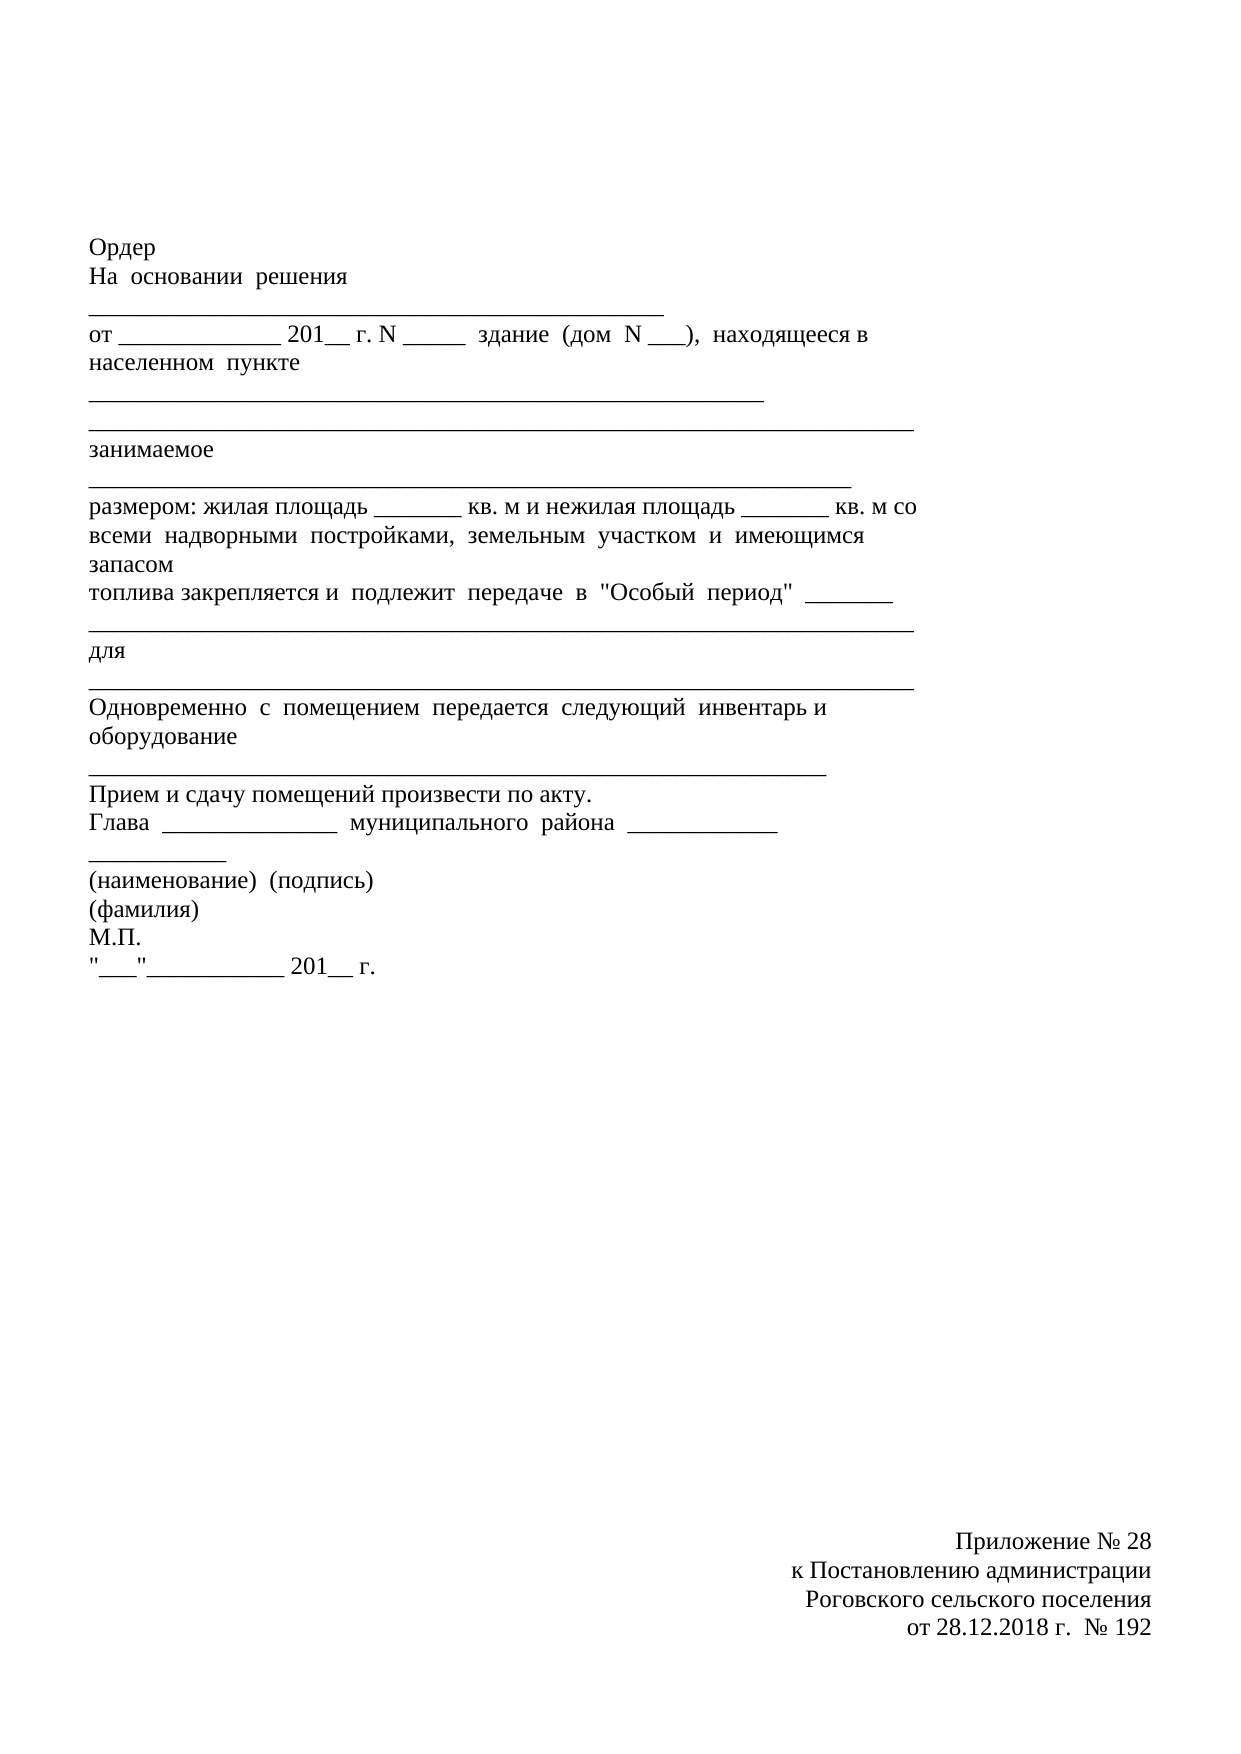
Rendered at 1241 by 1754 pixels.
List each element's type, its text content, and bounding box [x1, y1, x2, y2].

text ___________________________________________________________ [89, 750, 1152, 779]
text топлива закрепляется и подлежит передаче в "Особый период" _______ [89, 577, 1152, 606]
text запасом [89, 549, 1152, 577]
text ______________________________________________________ [89, 376, 1152, 405]
text от _____________ 201__ г. N _____ здание (дом N ___), находящееся в [89, 319, 1152, 347]
text для [89, 635, 1152, 664]
text к Постановлению администрации [89, 1555, 1152, 1584]
text (фамилия) [89, 894, 1152, 922]
text "___"___________ 201__ г. [89, 951, 1152, 980]
text Роговского сельского поселения [89, 1584, 1152, 1612]
text ___________ [89, 836, 1152, 865]
text занимаемое [89, 434, 1152, 462]
text размером: жилая площадь _______ кв. м и нежилая площадь _______ кв. м со [89, 491, 1152, 520]
text Одновременно с помещением передается следующий инвентарь и [89, 692, 1152, 721]
text _____________________________________________________________ [89, 462, 1152, 491]
text от 28.12.2018 г. № 192 [89, 1612, 1152, 1641]
text оборудование [89, 721, 1152, 750]
text (наименование) (подпись) [89, 865, 1152, 894]
text ______________________________________________ [89, 290, 1152, 319]
text Прием и сдачу помещений произвести по акту. [89, 779, 1152, 807]
text На основании решения [89, 261, 1152, 290]
text всеми надворными постройками, земельным участком и имеющимся [89, 520, 1152, 549]
text М.П. [89, 922, 1152, 951]
text Приложение № 28 [89, 1526, 1152, 1555]
text __________________________________________________________________ [89, 664, 1152, 692]
text __________________________________________________________________ [89, 405, 1152, 434]
text Ордер [89, 232, 1152, 261]
text населенном пункте [89, 347, 1152, 376]
text Глава ______________ муниципального района ____________ [89, 807, 1152, 836]
text __________________________________________________________________ [89, 606, 1152, 635]
